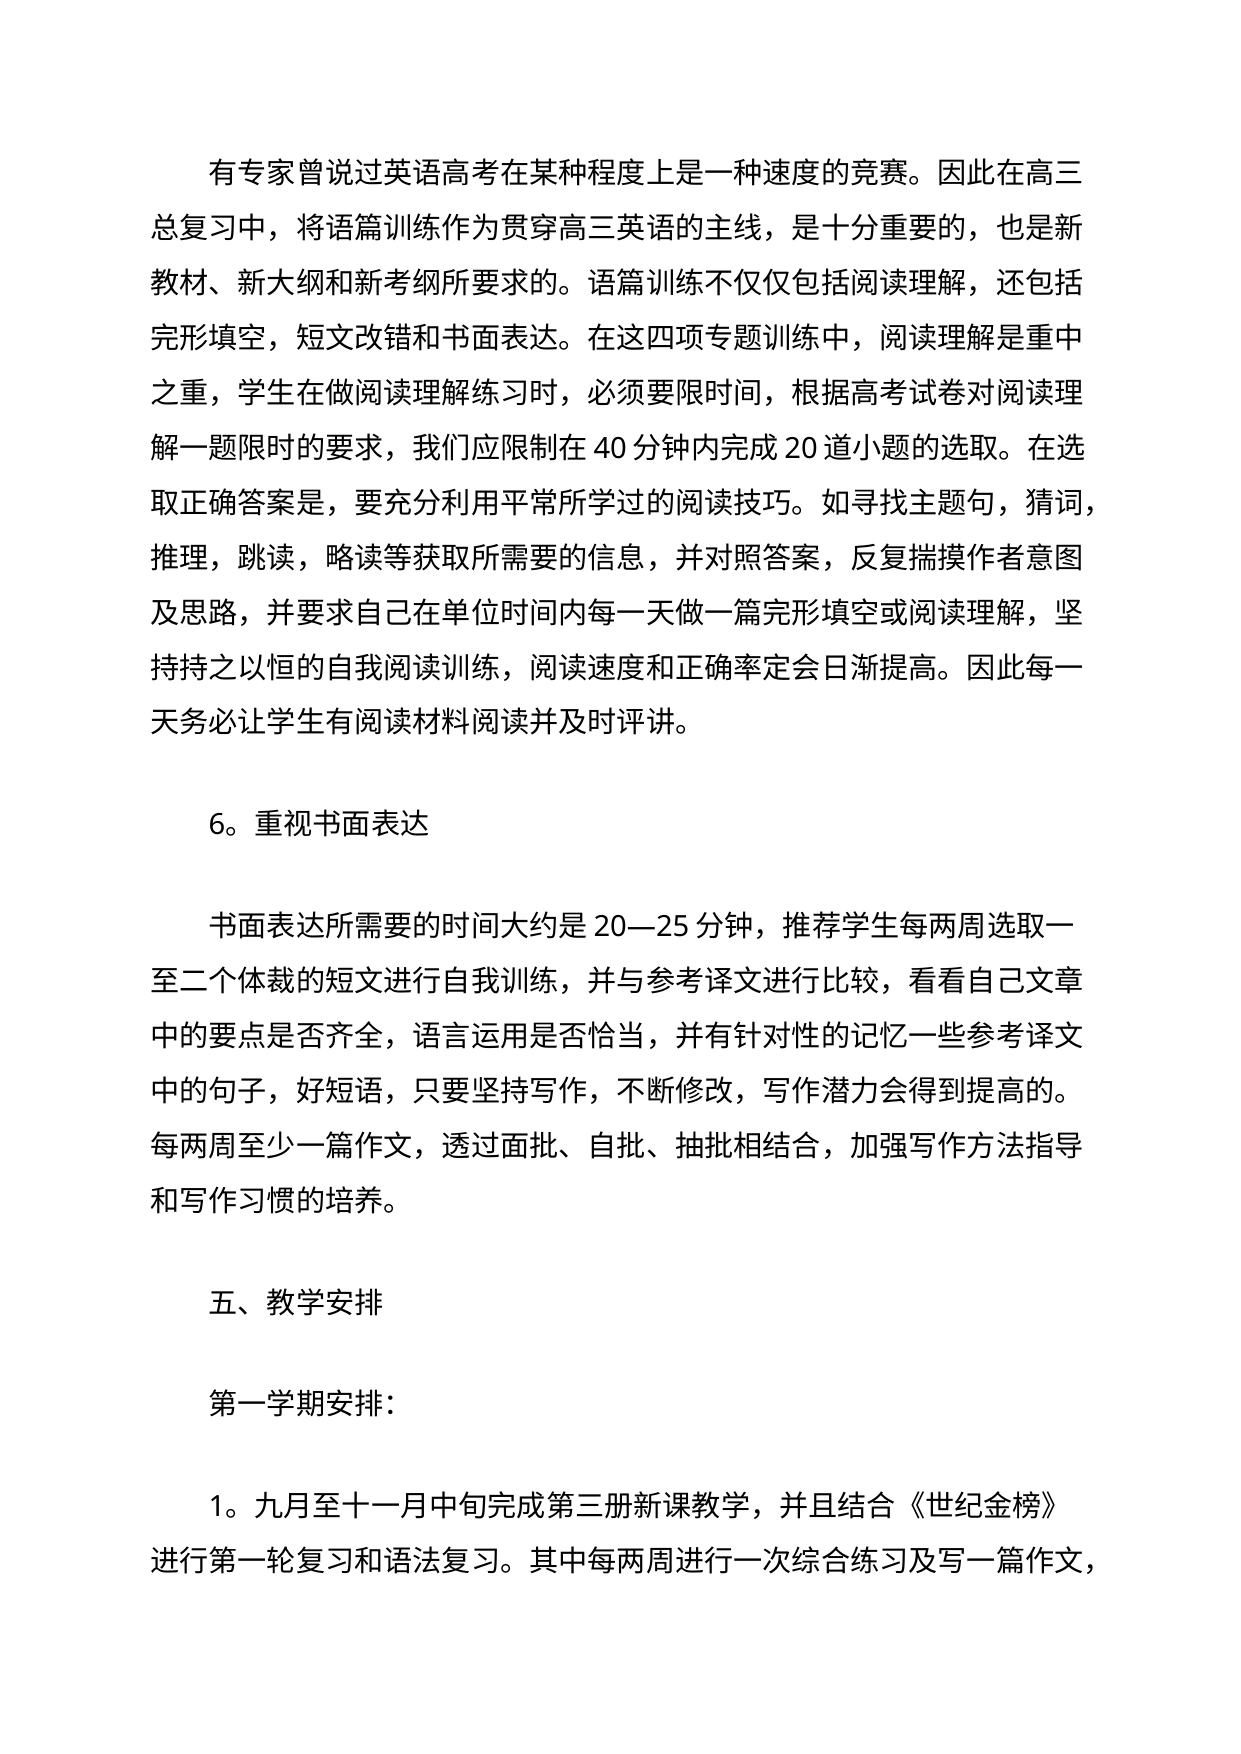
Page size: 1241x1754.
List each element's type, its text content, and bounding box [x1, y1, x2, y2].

text 第一学期安排： [150, 1381, 1090, 1423]
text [150, 1483, 1090, 1580]
text 6。重视书面表达 [150, 801, 1090, 843]
text 有专家曾说过英语高考在某种程度上是一种速度的竞赛。因此在高三总复习中，将语篇训练作为贯穿高三英语的主线，是十分重要的，也是新教材、新大纲和新考纲所要求的。语篇训练不仅仅包括阅读理解，还包括完形填空，短文改错和书面表达。在这四项专题训练中，阅读理解是重中之重，学生在做阅读理解练习时，必须要限时间，根据高考试卷对阅读理解一题限时的要求，我们应限制在40分钟内完成20道小题的选取。在选取正确答案是，要充分利用平常所学过的阅读技巧。如寻找主题句，猜词，推理，跳读，略读等获取所需要的信息，并对照答案，反复揣摸作者意图及思路，并要求自己在单位时间内每一天做一篇完形填空或阅读理解，坚持持之以恒的自我阅读训练，阅读速度和正确率定会日渐提高。因此每一天务必让学生有阅读材料阅读并及时评讲。 [150, 150, 1090, 741]
text 书面表达所需要的时间大约是20—25分钟，推荐学生每两周选取一至二个体裁的短文进行自我训练，并与参考译文进行比较，看看自己文章中的要点是否齐全，语言运用是否恰当，并有针对性的记忆一些参考译文中的句子，好短语，只要坚持写作，不断修改，写作潜力会得到提高的。每两周至少一篇作文，透过面批、自批、抽批相结合，加强写作方法指导和写作习惯的培养。 [150, 903, 1090, 1220]
text 五、教学安排 [150, 1279, 1090, 1321]
